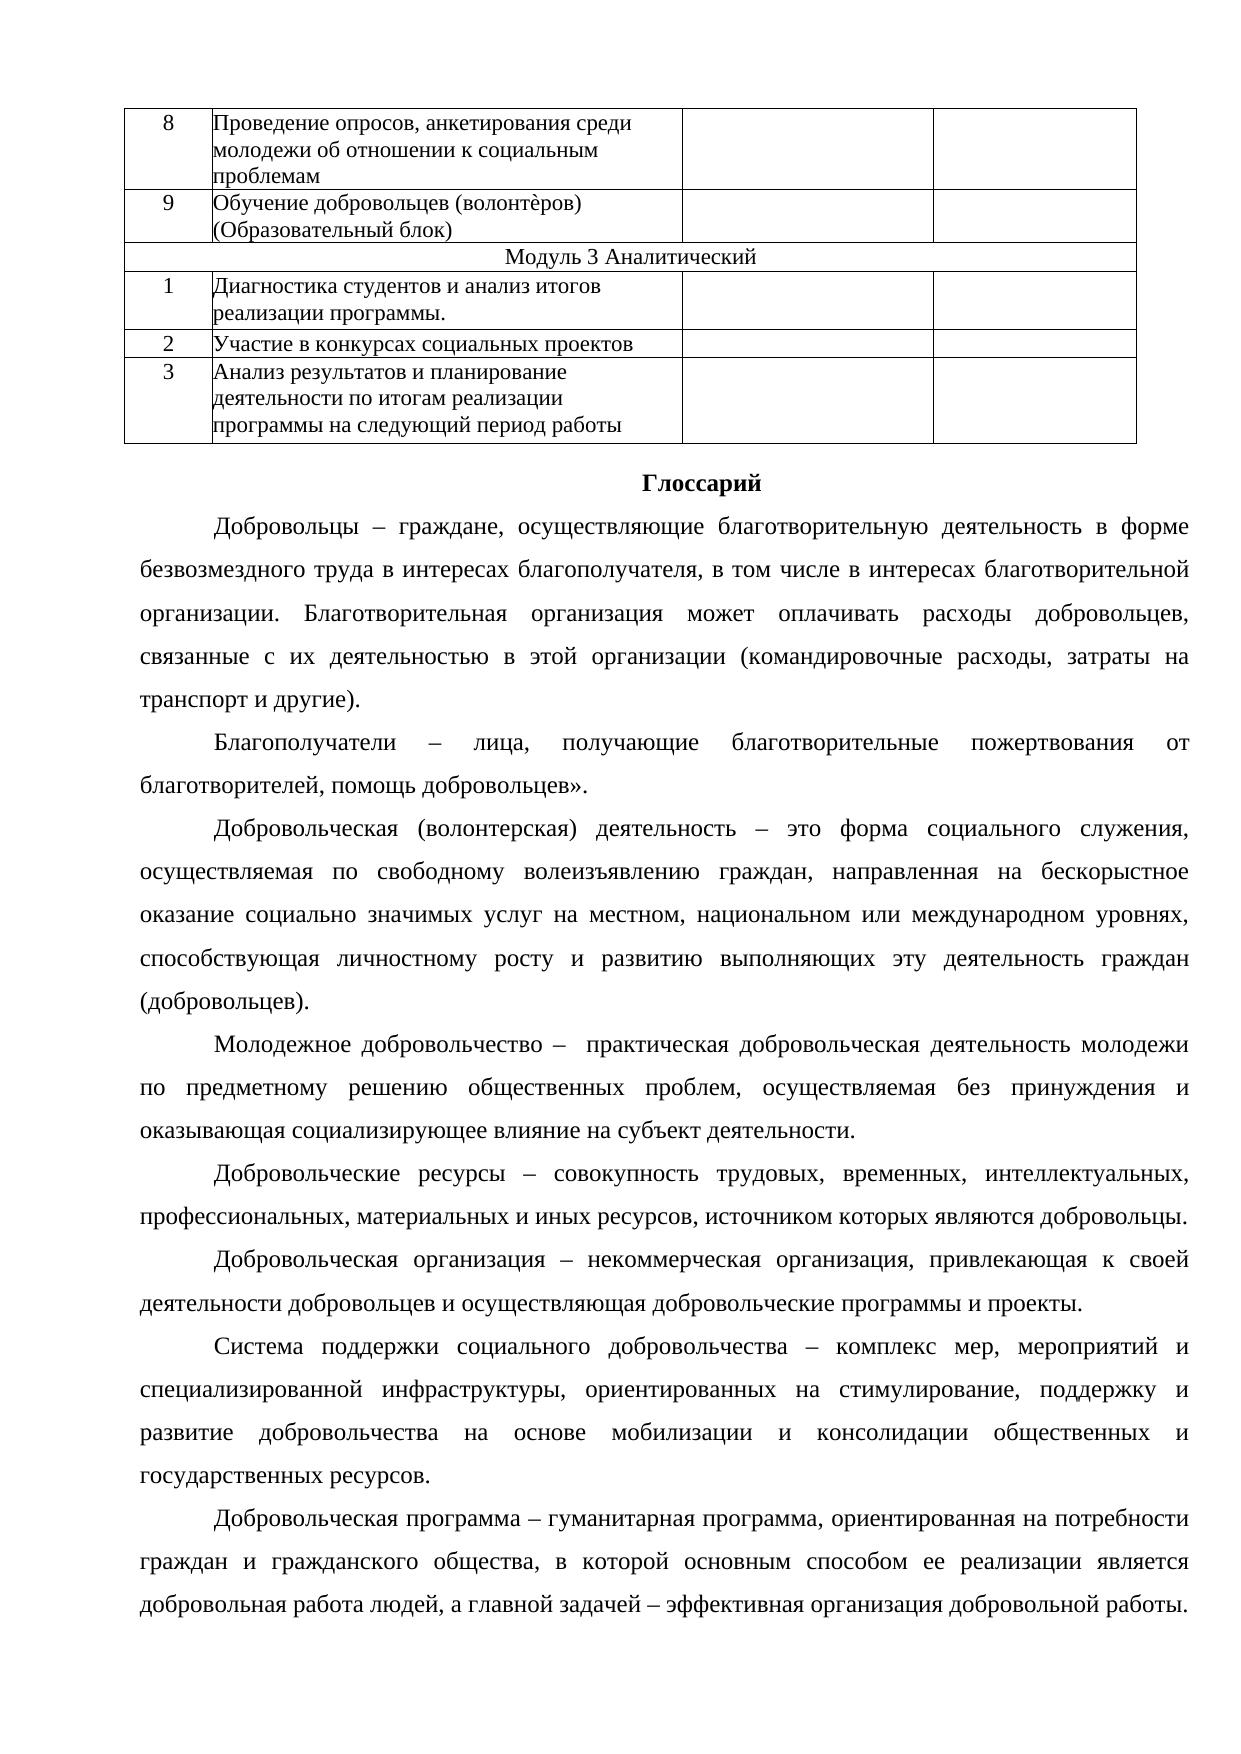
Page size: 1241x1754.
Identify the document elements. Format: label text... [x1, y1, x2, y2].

table_cell [934, 190, 1136, 242]
table_cell [683, 190, 933, 242]
table_cell Обучение добровольцев (волонтѐров) (Образовательный блок) [213, 190, 682, 242]
table_cell [683, 358, 933, 443]
text Добровольцы – граждане, осуществляющие благотворительную деятельность в форме безвозмездного труда в интересах благополучателя, в том числе в интересах благотворительной организации. Благотворительная организация может оплачивать расходы добровольцев, связанные с их деятельностью в этой организации (командировочные расходы, затраты на транспорт и другие). [139, 511, 1190, 713]
text Добровольческие ресурсы – совокупность трудовых, временных, интеллектуальных, профессиональных, материальных и иных ресурсов, источником которых являются добровольцы. [139, 1158, 1190, 1230]
table_cell Диагностика студентов и анализ итогов реализации программы. [213, 272, 682, 328]
text Добровольческая (волонтерская) деятельность – это форма социального служения, осуществляемая по свободному волеизъявлению граждан, направленная на бескорыстное оказание социально значимых услуг на местном, национальном или международном уровнях, способствующая личностному росту и развитию выполняющих эту деятельность граждан (добровольцев). [139, 813, 1190, 1014]
table_cell Проведение опросов, анкетирования среди молодежи об отношении к социальным проблемам [213, 109, 682, 188]
table_cell Модуль 3 Аналитический [125, 243, 1136, 271]
text Добровольческая программа – гуманитарная программа, ориентированная на потребности граждан и гражданского общества, в которой основным способом ее реализации является добровольная работа людей, а главной задачей – эффективная организация добровольной работы. [139, 1503, 1190, 1618]
text Система поддержки социального добровольчества – комплекс мер, мероприятий и специализированной инфраструктуры, ориентированных на стимулирование, поддержку и развитие добровольчества на основе мобилизации и консолидации общественных и государственных ресурсов. [139, 1331, 1190, 1489]
table_cell 2 [125, 330, 212, 357]
table_cell [934, 109, 1136, 188]
table_cell 1 [125, 272, 212, 328]
table_cell 3 [125, 358, 212, 443]
table_cell 8 [125, 109, 212, 188]
text Молодежное добровольчество – практическая добровольческая деятельность молодежи по предметному решению общественных проблем, осуществляемая без принуждения и оказывающая социализирующее влияние на субъект деятельности. [139, 1029, 1190, 1144]
table_cell [683, 109, 933, 188]
table_cell 9 [125, 190, 212, 242]
table_cell Анализ результатов и планирование деятельности по итогам реализации программы на следующий период работы [213, 358, 682, 443]
table_cell [683, 272, 933, 328]
text Глоссарий [139, 468, 1190, 497]
table_cell [934, 330, 1136, 357]
table_cell Участие в конкурсах социальных проектов [213, 330, 682, 357]
table_cell [934, 272, 1136, 328]
text Добровольческая организация – некоммерческая организация, привлекающая к своей деятельности добровольцев и осуществляющая добровольческие программы и проекты. [139, 1244, 1190, 1316]
table_cell [683, 330, 933, 357]
table_cell [934, 358, 1136, 443]
text Благополучатели – лица, получающие благотворительные пожертвования от благотворителей, помощь добровольцев». [139, 727, 1190, 799]
